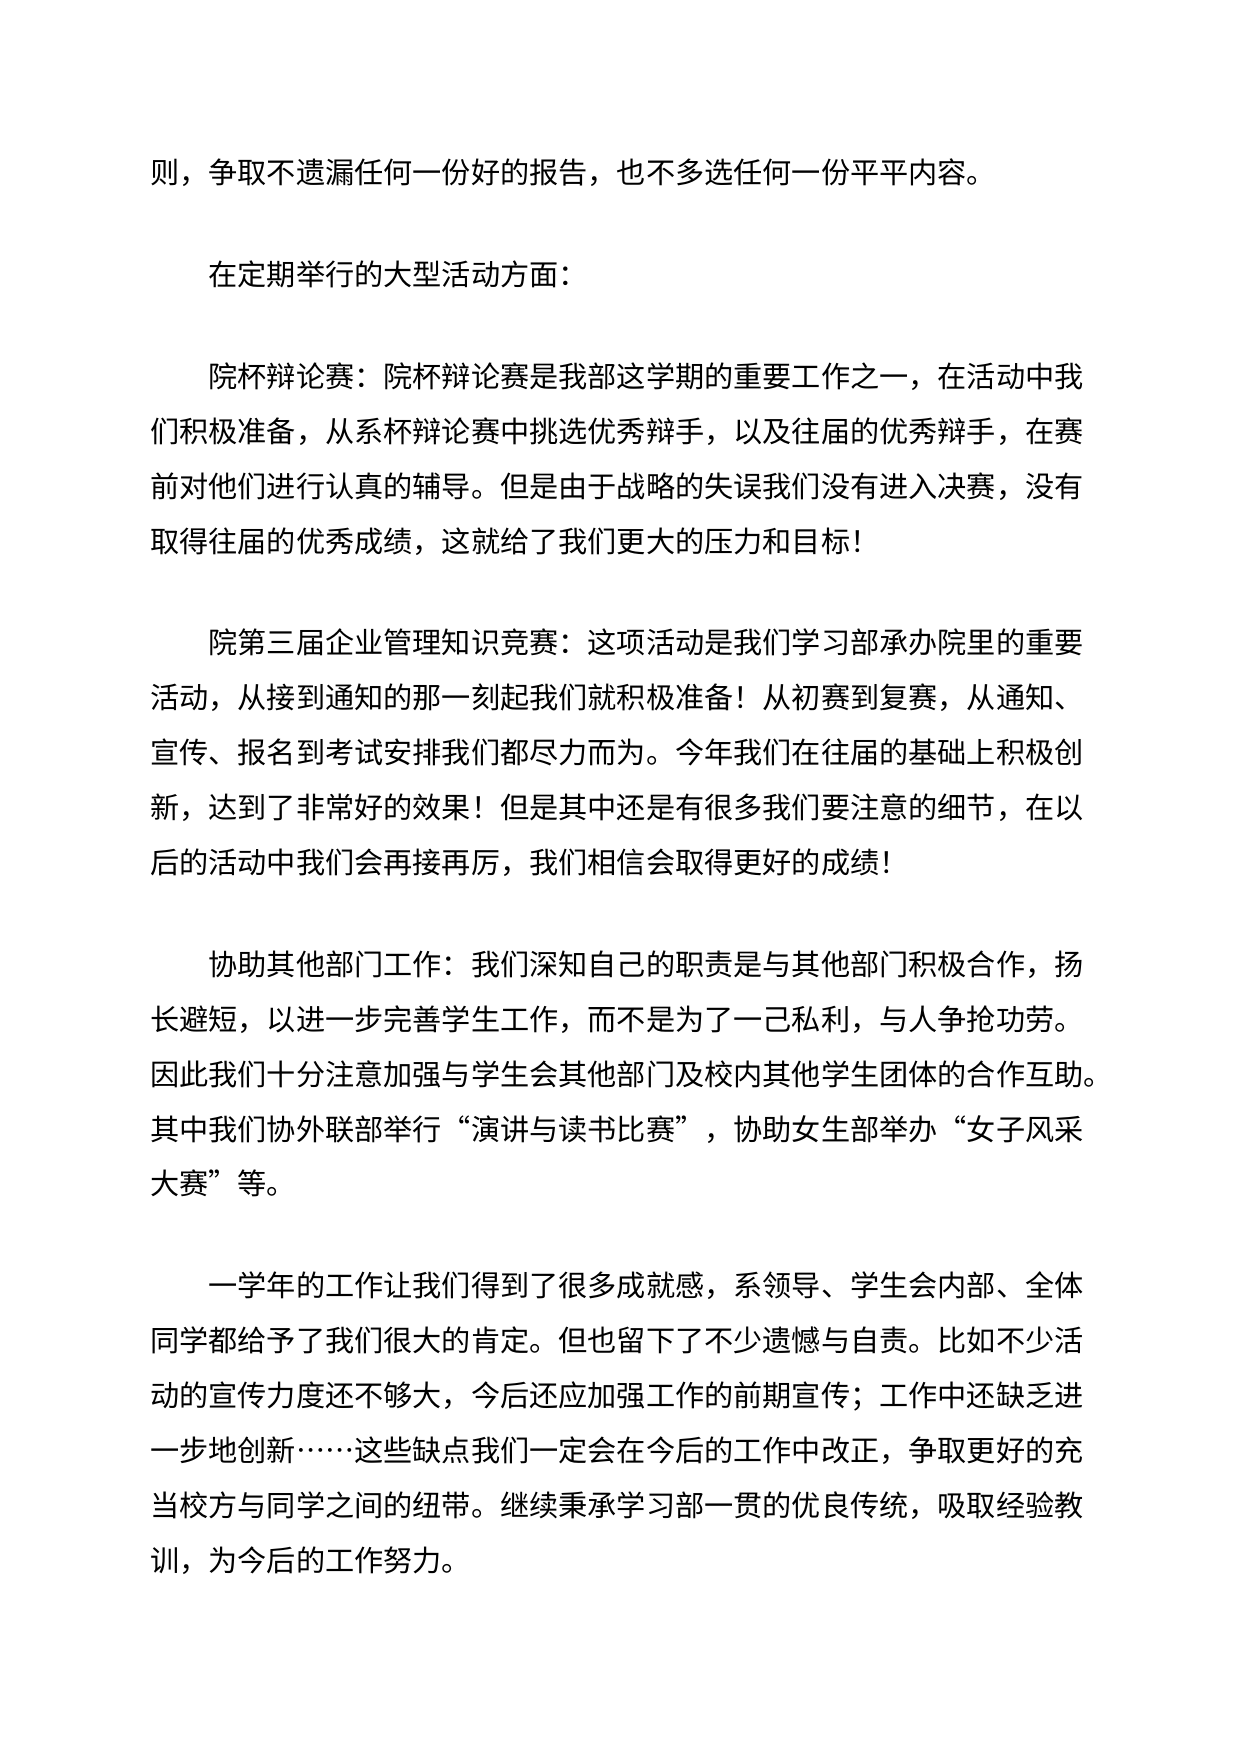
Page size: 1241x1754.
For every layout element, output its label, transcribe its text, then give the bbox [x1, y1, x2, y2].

text 院杯辩论赛：院杯辩论赛是我部这学期的重要工作之一，在活动中我们积极准备，从系杯辩论赛中挑选优秀辩手，以及往届的优秀辩手，在赛前对他们进行认真的辅导。但是由于战略的失误我们没有进入决赛，没有取得往届的优秀成绩，这就给了我们更大的压力和目标！ [150, 353, 1090, 561]
text 院第三届企业管理知识竞赛：这项活动是我们学习部承办院里的重要活动，从接到通知的那一刻起我们就积极准备！从初赛到复赛，从通知、宣传、报名到考试安排我们都尽力而为。今年我们在往届的基础上积极创新，达到了非常好的效果！但是其中还是有很多我们要注意的细节，在以后的活动中我们会再接再厉，我们相信会取得更好的成绩！ [150, 620, 1090, 882]
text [150, 150, 1090, 192]
text 在定期举行的大型活动方面： [150, 252, 1090, 294]
text 协助其他部门工作：我们深知自己的职责是与其他部门积极合作，扬长避短，以进一步完善学生工作，而不是为了一己私利，与人争抢功劳。因此我们十分注意加强与学生会其他部门及校内其他学生团体的合作互助。其中我们协外联部举行“演讲与读书比赛”，协助女生部举办“女子风采大赛”等。 [150, 941, 1090, 1203]
text 一学年的工作让我们得到了很多成就感，系领导、学生会内部、全体同学都给予了我们很大的肯定。但也留下了不少遗憾与自责。比如不少活动的宣传力度还不够大，今后还应加强工作的前期宣传；工作中还缺乏进一步地创新……这些缺点我们一定会在今后的工作中改正，争取更好的充当校方与同学之间的纽带。继续秉承学习部一贯的优良传统，吸取经验教训，为今后的工作努力。 [150, 1263, 1090, 1579]
